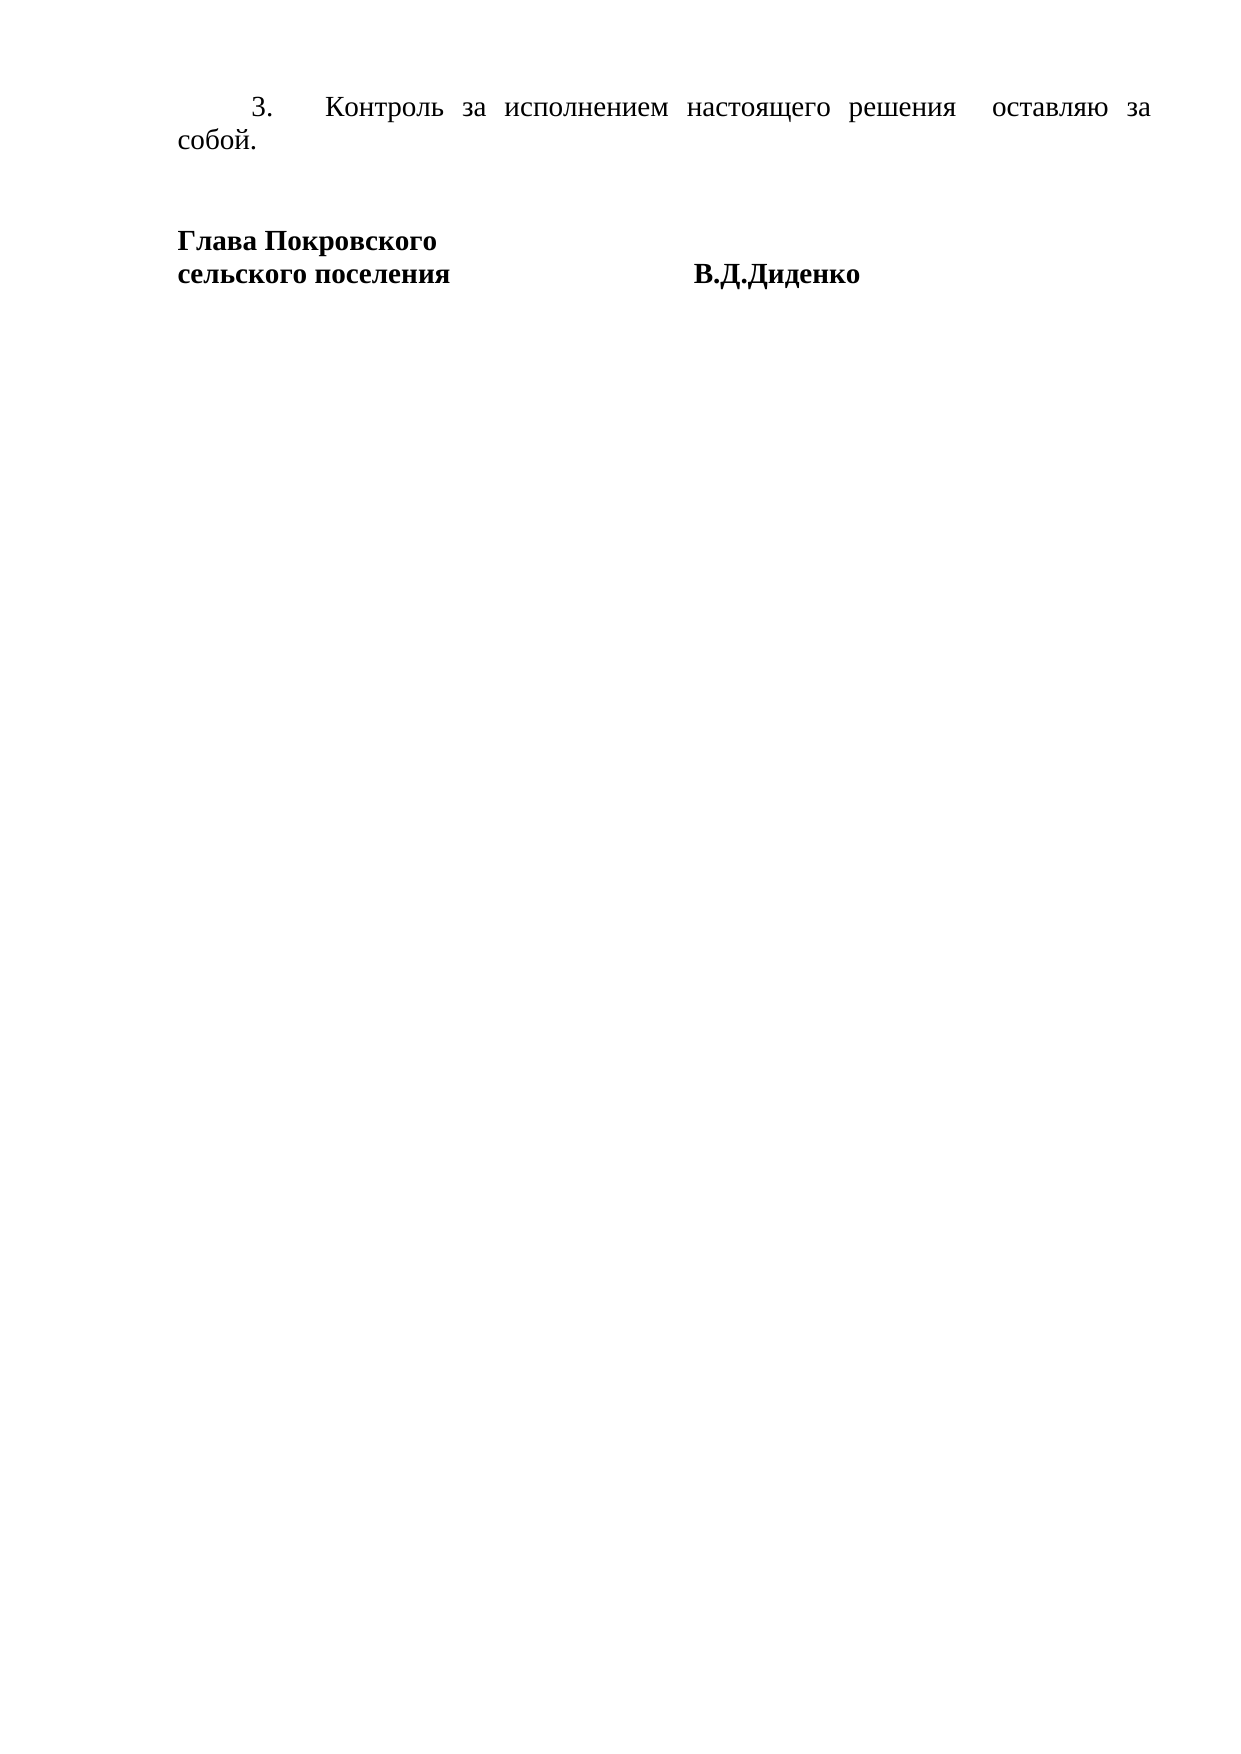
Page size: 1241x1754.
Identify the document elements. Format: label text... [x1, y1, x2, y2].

text сельского поселения В.Д.Диденко [177, 256, 1152, 290]
list Контроль за исполнением настоящего решения оставляю за собой. [177, 89, 1152, 156]
text Глава Покровского [177, 223, 1152, 256]
